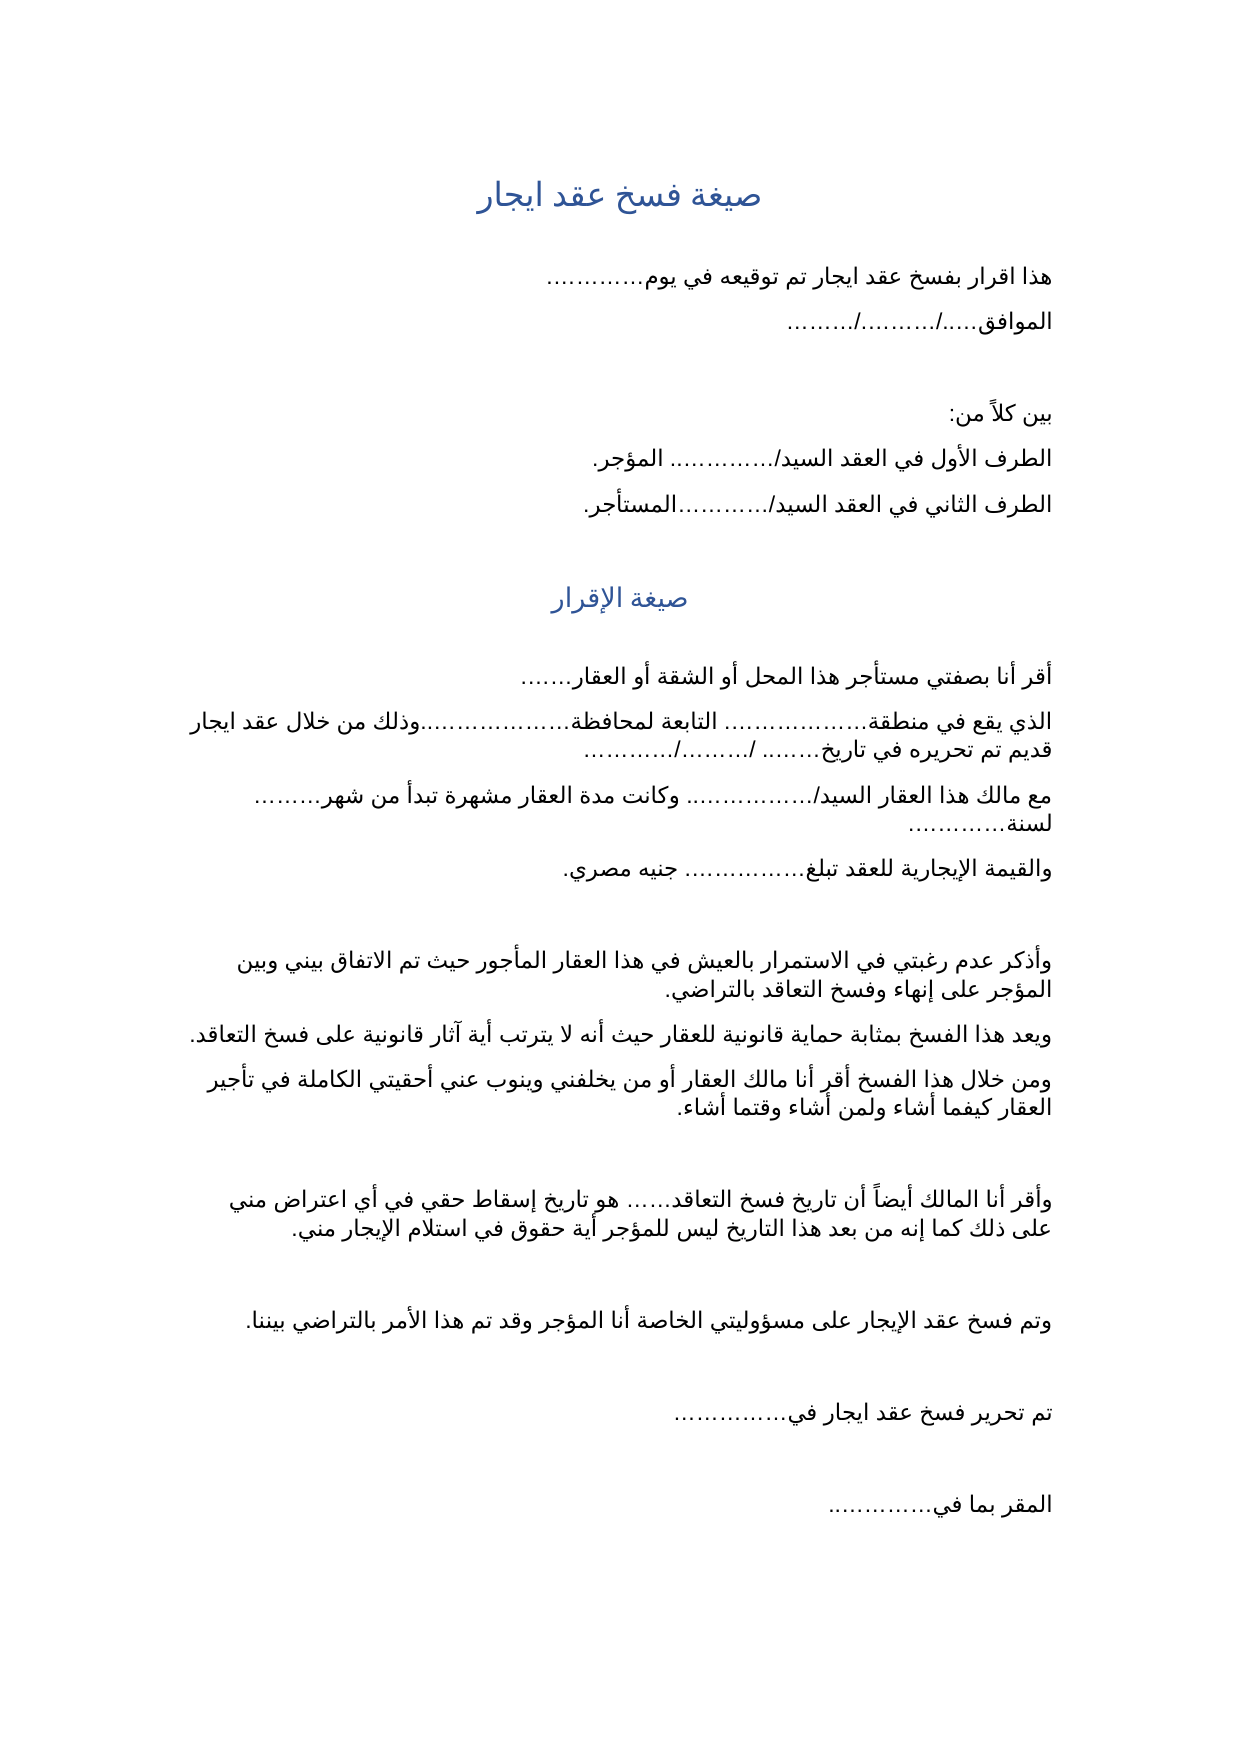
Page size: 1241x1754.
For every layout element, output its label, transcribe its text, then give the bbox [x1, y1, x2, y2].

text الموافق…../………./……… [187, 308, 1053, 335]
subtitle صيغة الإقرار [187, 582, 1053, 614]
text وأقر أنا المالك أيضاً أن تاريخ فسخ التعاقد…… هو تاريخ إسقاط حقي في أي اعتراض مني على ذلك كما إنه من بعد هذا التاريخ ليس للمؤجر أية حقوق في استلام الإيجار مني. [187, 1186, 1053, 1241]
text ومن خلال هذا الفسخ أقر أنا مالك العقار أو من يخلفني وينوب عني أحقيتي الكاملة في تأجير العقار كيفما أشاء ولمن أشاء وقتما أشاء. [187, 1066, 1053, 1121]
text وأذكر عدم رغبتي في الاستمرار بالعيش في هذا العقار المأجور حيث تم الاتفاق بيني وبين المؤجر على إنهاء وفسخ التعاقد بالتراضي. [187, 947, 1053, 1002]
text وتم فسخ عقد الإيجار على مسؤوليتي الخاصة أنا المؤجر وقد تم هذا الأمر بالتراضي بيننا. [187, 1307, 1053, 1333]
text تم تحرير فسخ عقد ايجار في…………… [187, 1398, 1053, 1425]
text هذا اقرار بفسخ عقد ايجار تم توقيعه في يوم…………. [187, 263, 1053, 289]
text مع مالك هذا العقار السيد/…………….. وكانت مدة العقار مشهرة تبدأ من شهر……… لسنة…………. [187, 782, 1053, 836]
text بين كلاً من: [187, 400, 1053, 427]
subtitle صيغة فسخ عقد ايجار [187, 175, 1053, 213]
text الطرف الثاني في العقد السيد/…………المستأجر. [187, 491, 1053, 517]
text ويعد هذا الفسخ بمثابة حماية قانونية للعقار حيث أنه لا يترتب أية آثار قانونية على فسخ التعاقد. [187, 1021, 1053, 1047]
text والقيمة الإيجارية للعقد تبلغ……………. جنيه مصري. [187, 855, 1053, 881]
text الطرف الأول في العقد السيد/………….. المؤجر. [187, 445, 1053, 472]
text أقر أنا بصفتي مستأجر هذا المحل أو الشقة أو العقار……. [187, 663, 1053, 689]
text المقر بما في………….. [187, 1491, 1053, 1517]
text الذي يقع في منطقة………………. التابعة لمحافظة………………..وذلك من خلال عقد ايجار قديم تم تحريره في تاريخ…….. /………/………… [187, 708, 1053, 763]
